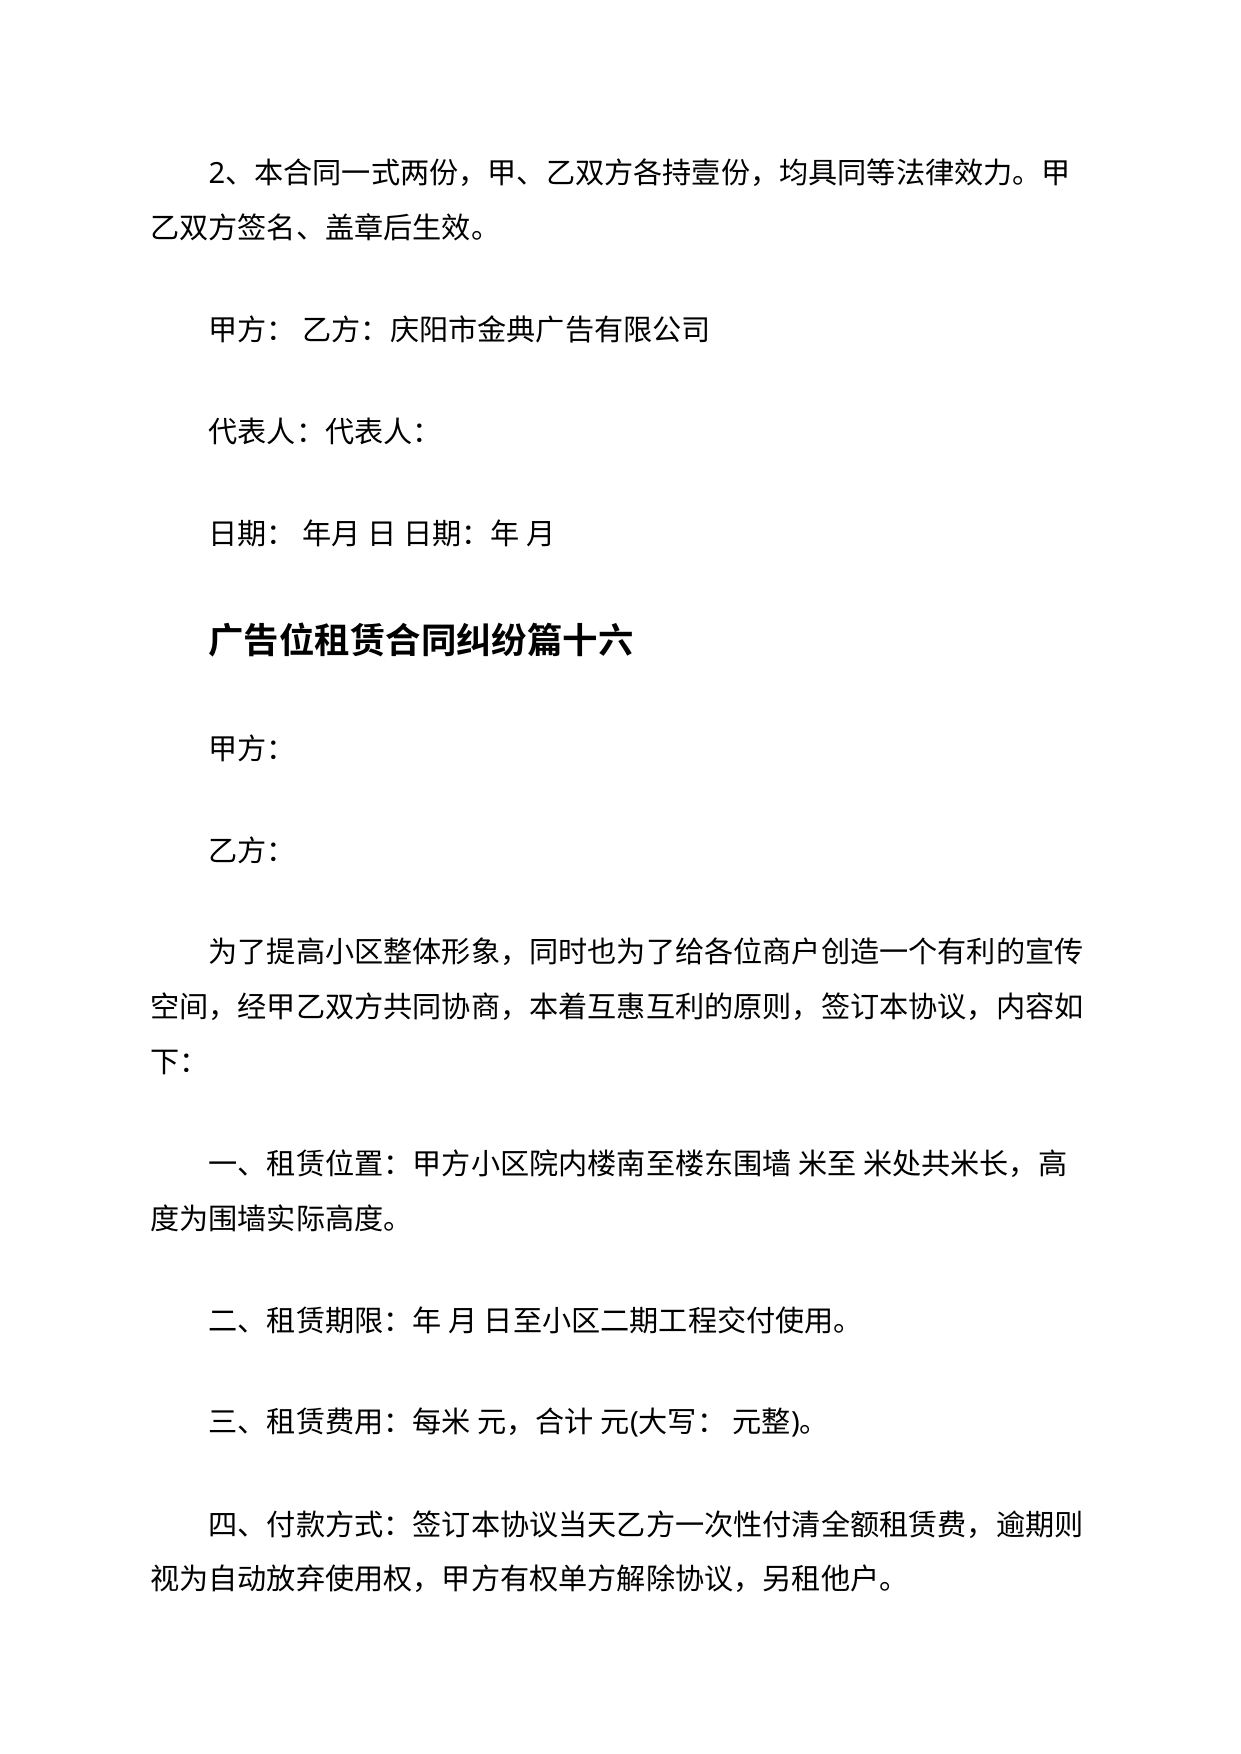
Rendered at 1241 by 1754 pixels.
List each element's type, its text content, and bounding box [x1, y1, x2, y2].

text 甲方： 乙方：庆阳市金典广告有限公司 [150, 307, 1090, 349]
text 甲方： [150, 726, 1090, 768]
text 三、租赁费用：每米 元，合计 元(大写： 元整)。 [150, 1399, 1090, 1441]
text 四、付款方式：签订本协议当天乙方一次性付清全额租赁费，逾期则视为自动放弃使用权，甲方有权单方解除协议，另租他户。 [150, 1501, 1090, 1598]
text 2、本合同一式两份，甲、乙双方各持壹份，均具同等法律效力。甲乙双方签名、盖章后生效。 [150, 150, 1090, 247]
text 广告位租赁合同纠纷篇十六 [150, 612, 1090, 663]
text 乙方： [150, 827, 1090, 869]
text 为了提高小区整体形象，同时也为了给各位商户创造一个有利的宣传空间，经甲乙双方共同协商，本着互惠互利的原则，签订本协议，内容如下： [150, 929, 1090, 1081]
text 一、租赁位置：甲方小区院内楼南至楼东围墙 米至 米处共米长，高度为围墙实际高度。 [150, 1141, 1090, 1238]
text 代表人：代表人： [150, 408, 1090, 451]
text 日期： 年月 日 日期：年 月 [150, 510, 1090, 553]
text 二、租赁期限：年 月 日至小区二期工程交付使用。 [150, 1297, 1090, 1339]
